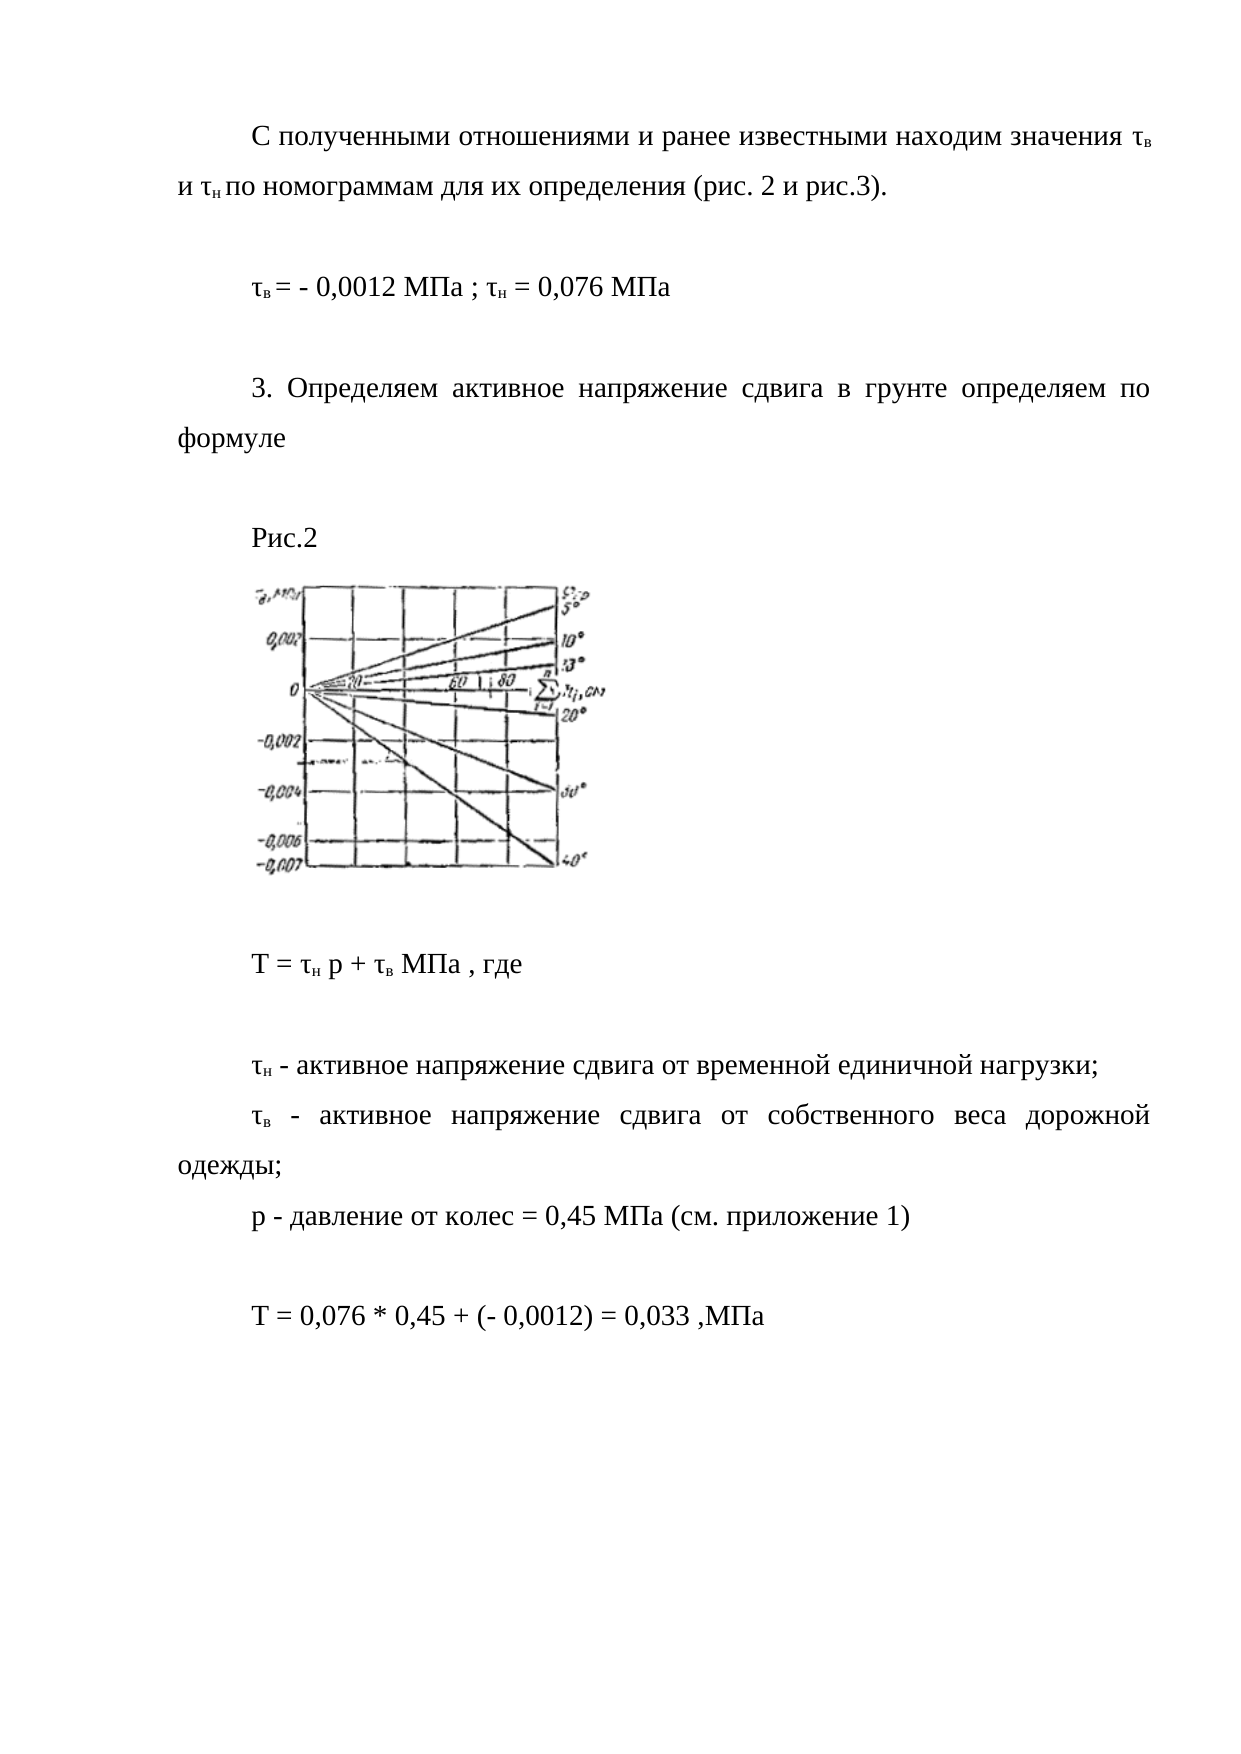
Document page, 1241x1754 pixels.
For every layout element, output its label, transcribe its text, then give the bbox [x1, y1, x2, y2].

text τв = - 0,0012 МПа ; τн = 0,076 МПа [177, 269, 1152, 303]
text Т = τн р + τв МПа , где [177, 946, 1152, 980]
text р - давление от колес = 0,45 МПа (см. приложение 1) [177, 1198, 1152, 1231]
text Т = 0,076 * 0,45 + (- 0,0012) = 0,033 ,МПа [177, 1298, 1152, 1332]
text τв - активное напряжение сдвига от собственного веса дорожной одежды; [177, 1097, 1152, 1181]
text С полученными отношениями и ранее известными находим значения τв и τн по номограммам для их определения (рис. 2 и рис.3). [177, 118, 1152, 202]
text Рис.2 [177, 521, 1152, 554]
text 3. Определяем активное напряжение сдвига в грунте определяем по формуле [177, 370, 1152, 453]
text τн - активное напряжение сдвига от временной единичной нагрузки; [177, 1047, 1152, 1080]
